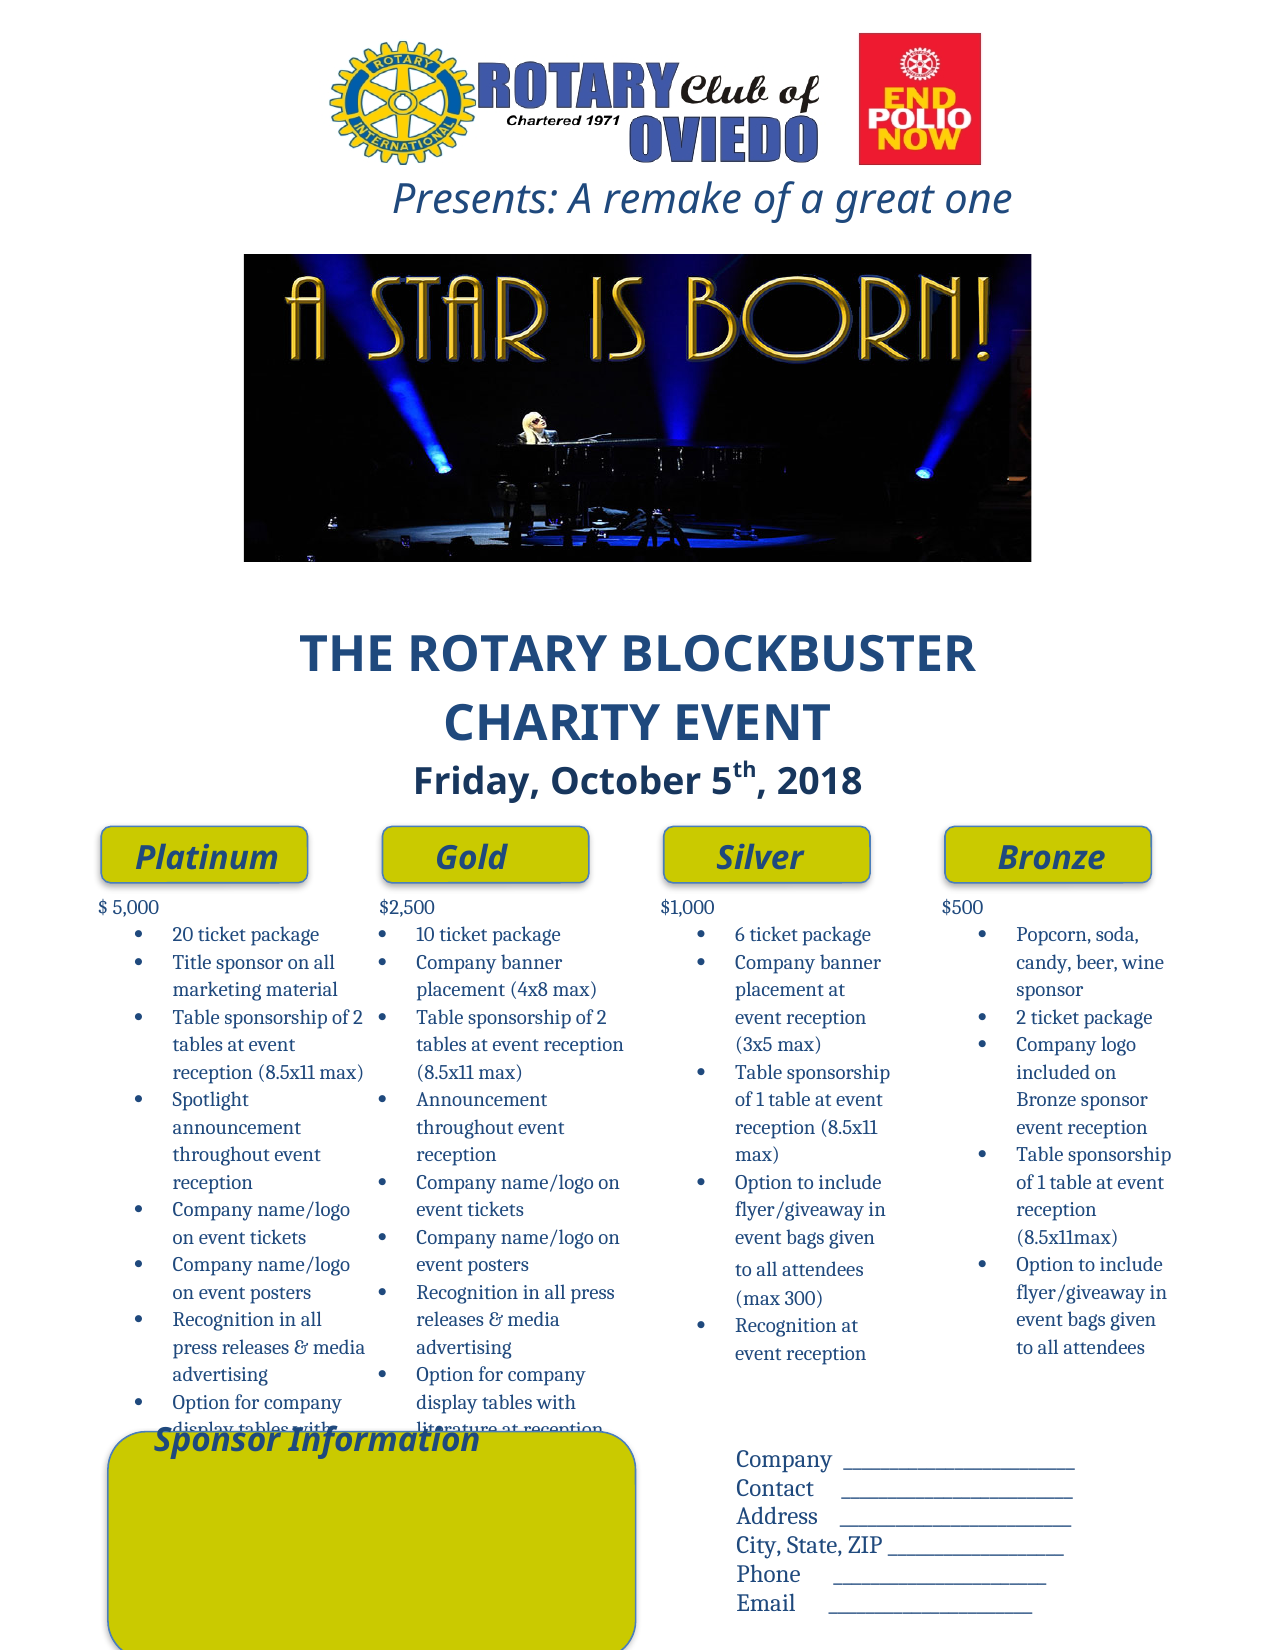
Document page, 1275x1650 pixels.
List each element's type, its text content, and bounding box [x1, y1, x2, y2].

text THE ROTARY BLOCKBUSTER [45, 618, 1230, 686]
picture [290, 30, 985, 169]
text Presents: A remake of a great one [45, 169, 1230, 225]
text CHARITY EVENT [45, 686, 1230, 754]
text Friday, October 5th, 2018 [45, 754, 1230, 806]
picture [243, 254, 1032, 562]
